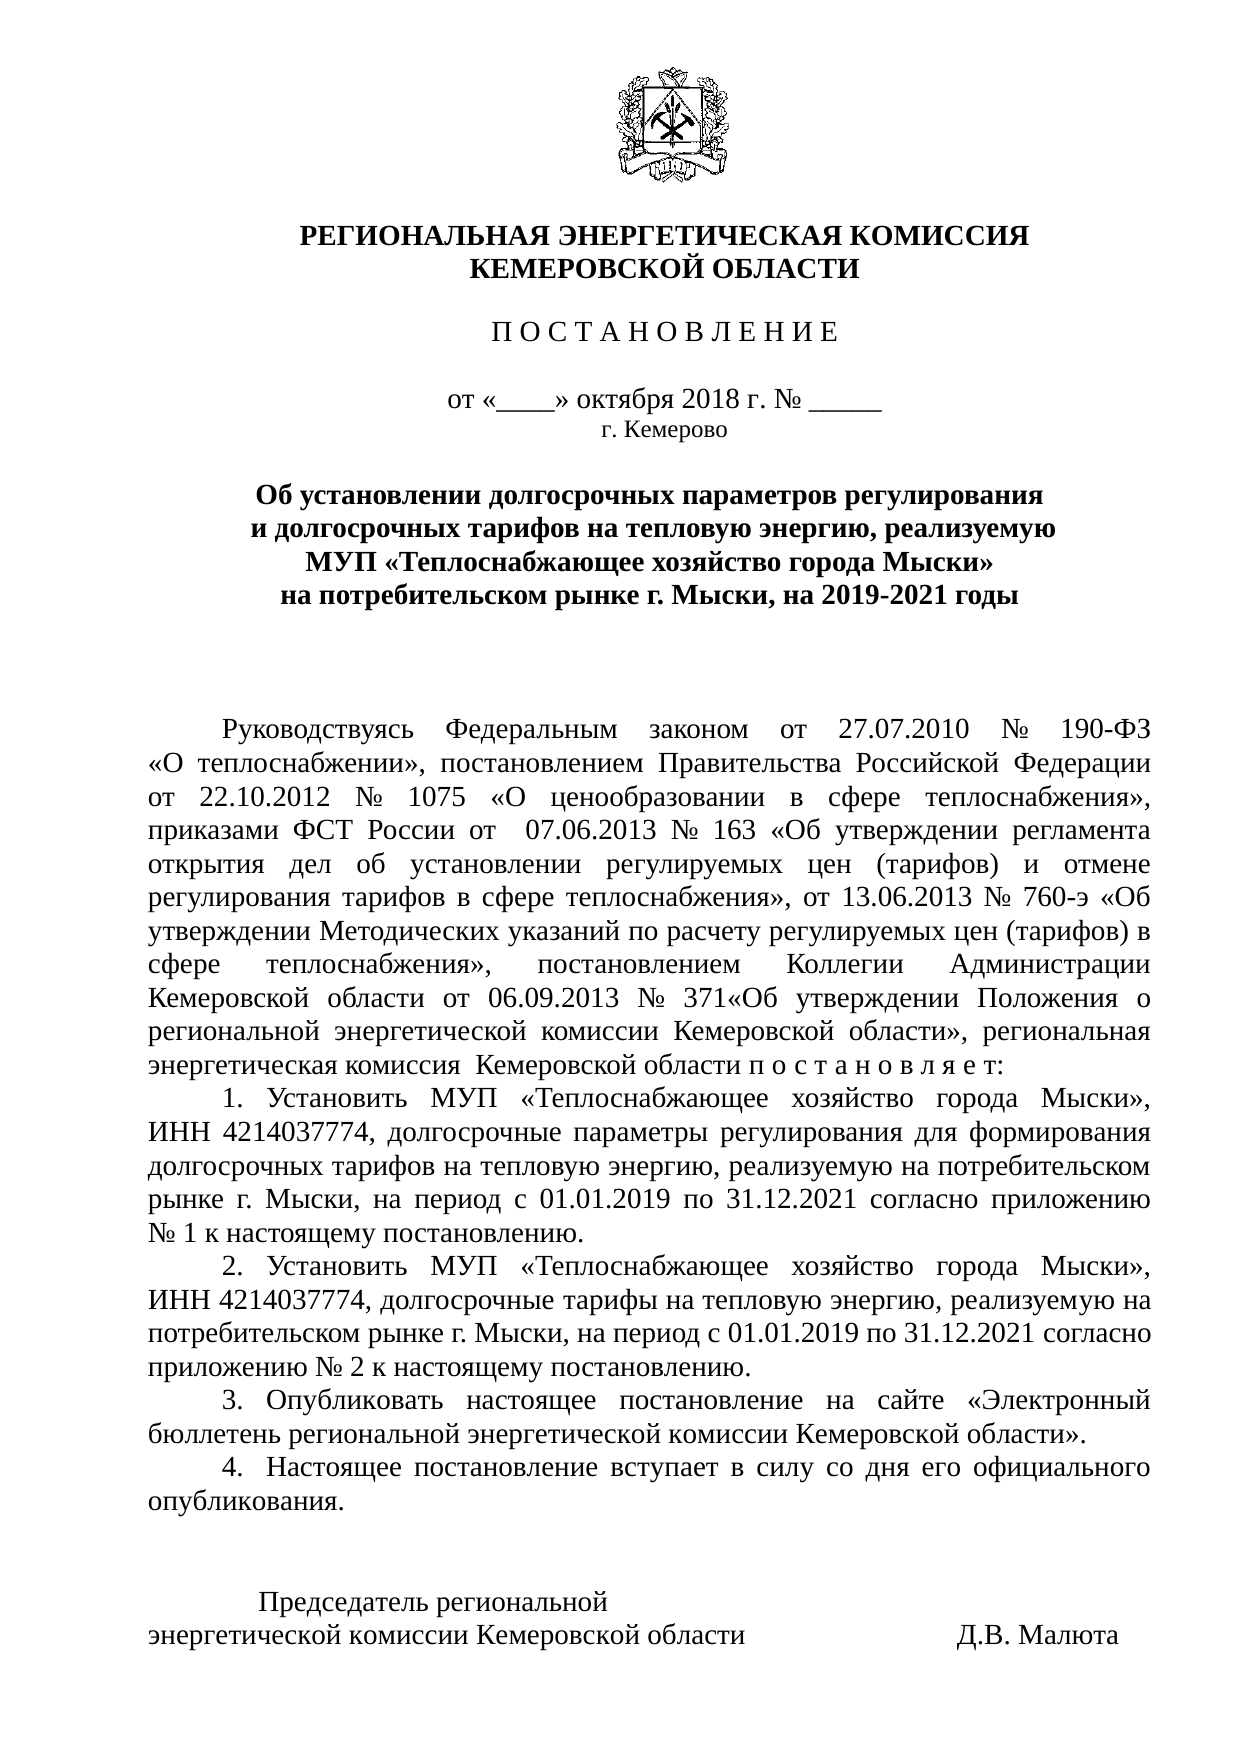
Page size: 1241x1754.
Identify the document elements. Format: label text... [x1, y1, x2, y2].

text и долгосрочных тарифов на тепловую энергию, реализуемую [148, 510, 1152, 544]
text Председатель региональной [148, 1584, 1152, 1617]
subtitle РЕГИОНАЛЬНАЯ ЭНЕРГЕТИЧЕСКАЯ КОМИССИЯ [148, 218, 1107, 252]
subtitle П О С Т А Н О В Л Е Н И Е [148, 314, 1107, 347]
list Настоящее постановление вступает в силу со дня его официального опубликования. [148, 1449, 1152, 1517]
text МУП «Теплоснабжающее хозяйство города Мыски» [148, 544, 1152, 577]
text Руководствуясь Федеральным законом от 27.07.2010 № 190-ФЗ «О теплоснабжении», постановлением Правительства Российской Федерации от 22.10.2012 № 1075 «О ценообразовании в сфере теплоснабжения», приказами ФСТ России от 07.06.2013 № 163 «Об утверждении регламента открытия дел об установлении регулируемых цен (тарифов) и отмене регулирования тарифов в сфере теплоснабжения», от 13.06.2013 № 760-э «Об утверждении Методических указаний по расчету регулируемых цен (тарифов) в сфере теплоснабжения», постановлением Коллегии Администрации Кемеровской области от 06.09.2013 № 371«Об утверждении Положения о региональной энергетической комиссии Кемеровской области», региональная энергетическая комиссия Кемеровской области постановляет: [148, 712, 1152, 1081]
list Установить МУП «Теплоснабжающее хозяйство города Мыски», ИНН 4214037774, долгосрочные тарифы на тепловую энергию, реализуемую на потребительском рынке г. Мыски, на период с 01.01.2019 по 31.12.2021 согласно приложению № 2 к настоящему постановлению. [148, 1248, 1152, 1382]
text г. Кемерово [148, 414, 1107, 443]
picture [614, 65, 733, 185]
text на потребительском рынке г. Мыски, на 2019-2021 годы [148, 577, 1152, 611]
text энергетической комиссии Кемеровской области Д.В. Малюта [148, 1617, 1152, 1651]
text от «____» октября 2018 г. № _____ [148, 381, 1107, 414]
text Об установлении долгосрочных параметров регулирования [148, 477, 1152, 510]
list Установить МУП «Теплоснабжающее хозяйство города Мыски», ИНН 4214037774, долгосрочные параметры регулирования для формирования долгосрочных тарифов на тепловую энергию, реализуемую на потребительском рынке г. Мыски, на период с 01.01.2019 по 31.12.2021 согласно приложению № 1 к настоящему постановлению. [148, 1081, 1152, 1248]
subtitle КЕМЕРОВСКОЙ ОБЛАСТИ [148, 252, 1107, 285]
list Опубликовать настоящее постановление на сайте «Электронный бюллетень региональной энергетической комиссии Кемеровской области». [148, 1382, 1152, 1449]
